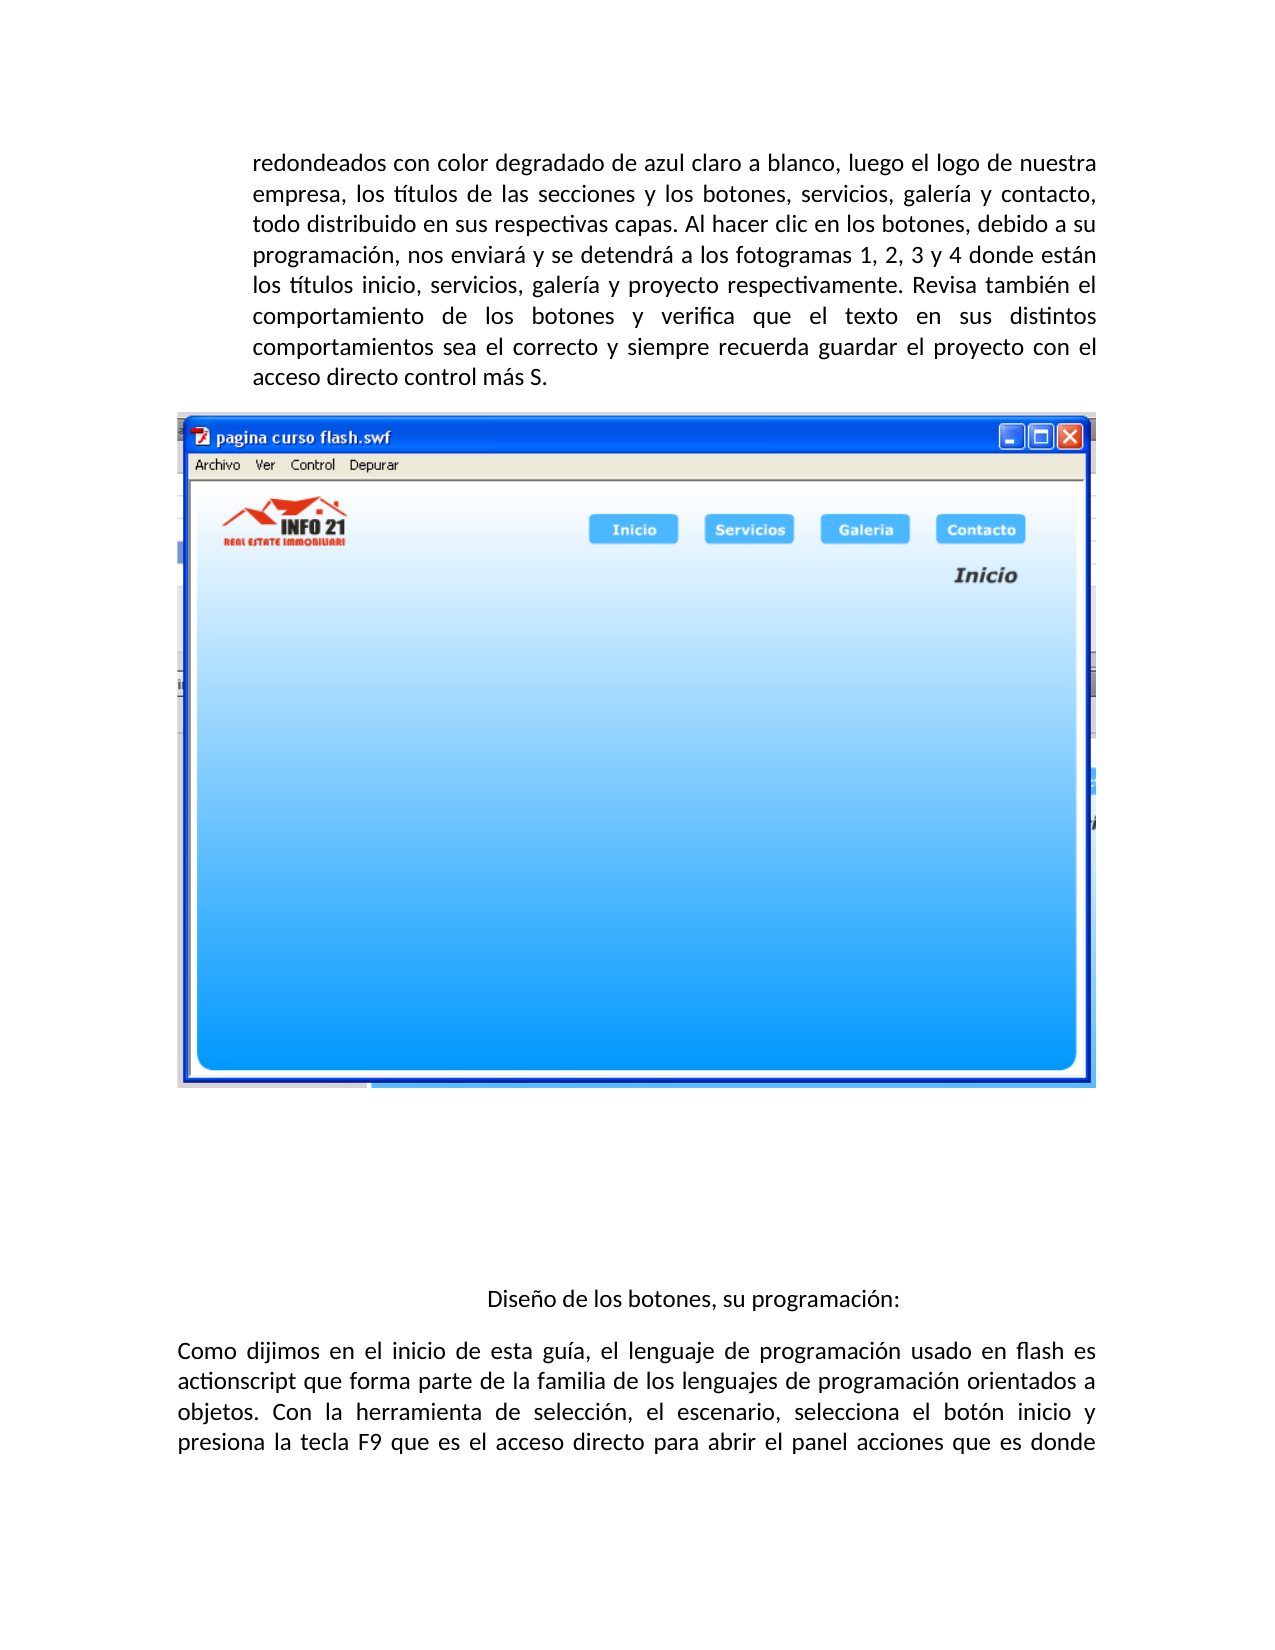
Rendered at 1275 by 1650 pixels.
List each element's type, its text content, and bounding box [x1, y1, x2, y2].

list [215, 148, 1098, 392]
list Diseño de los botones, su programación: [290, 1283, 1098, 1314]
picture [177, 412, 1096, 1088]
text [177, 1335, 1098, 1457]
